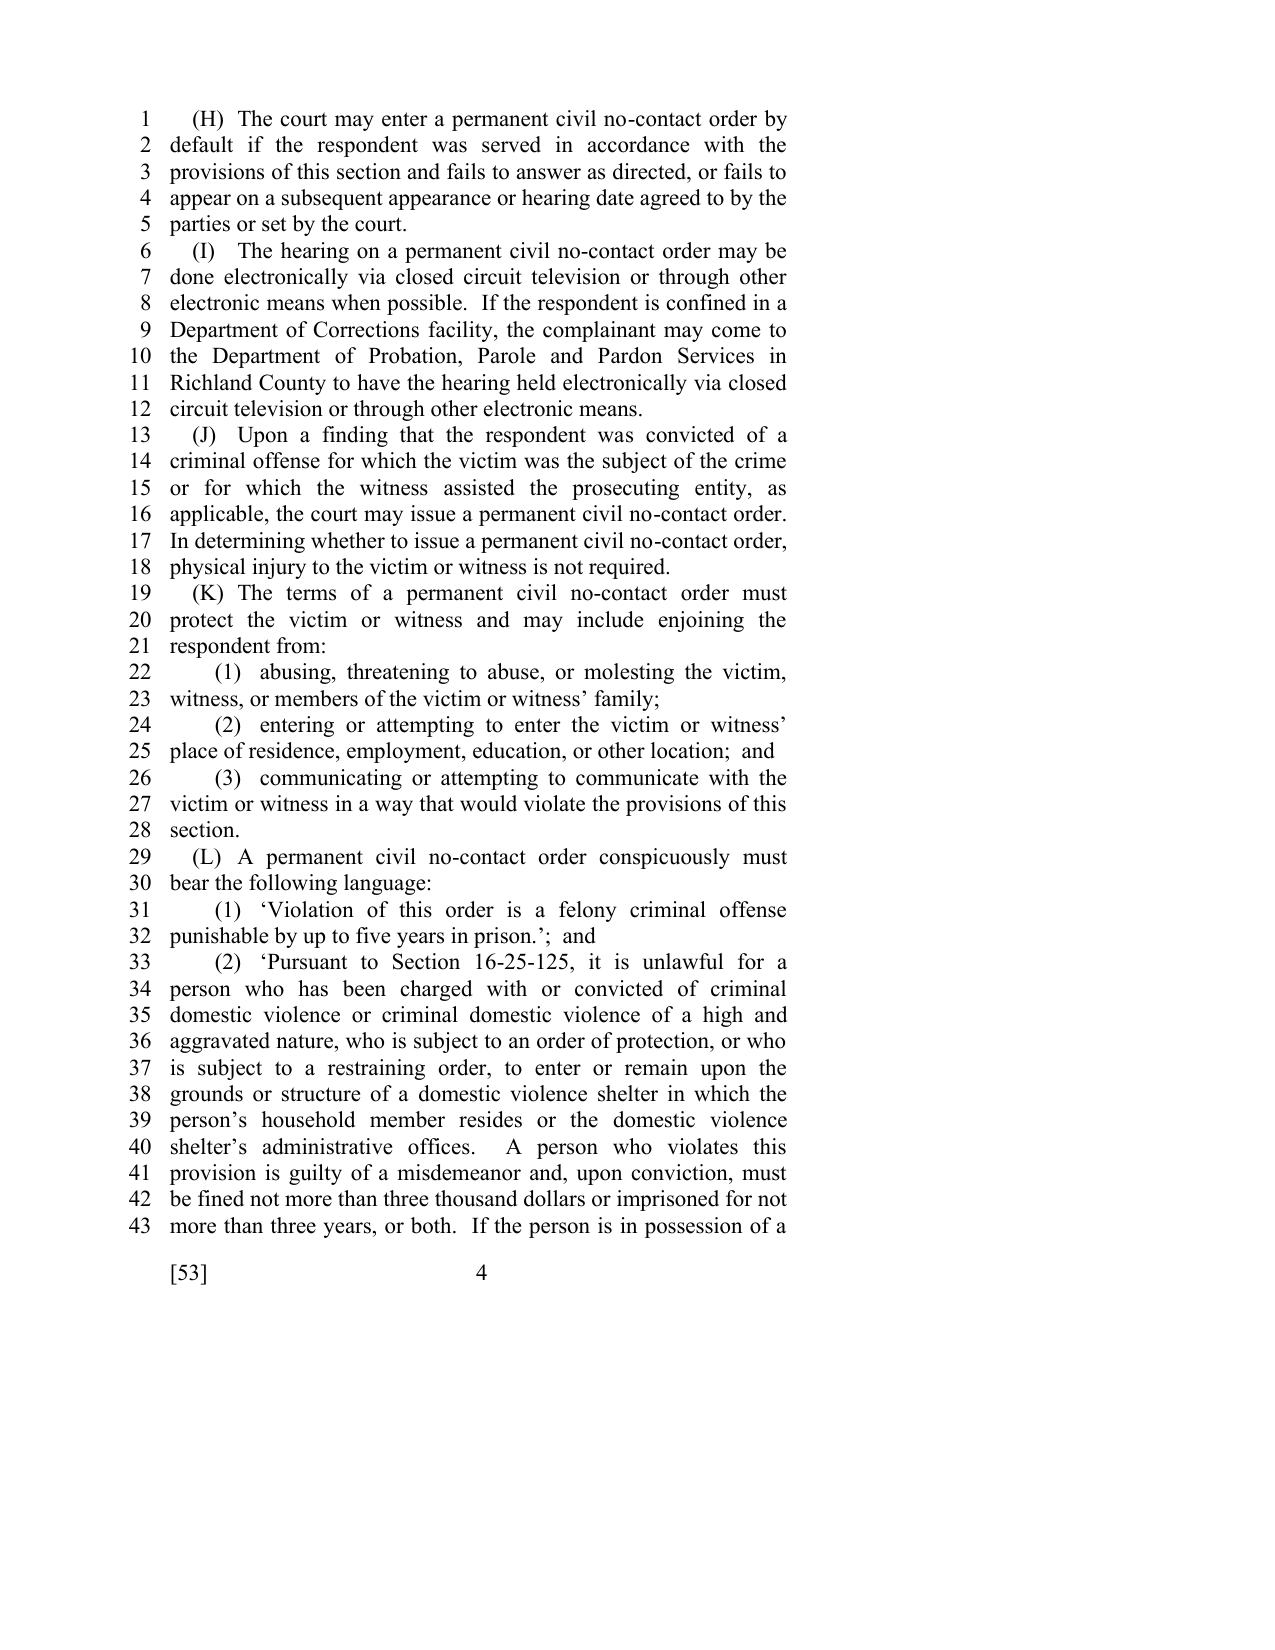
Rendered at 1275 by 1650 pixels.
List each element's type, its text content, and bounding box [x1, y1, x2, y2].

text (I) The hearing on a permanent civil no-contact order may be done electronically via closed circuit television or through other electronic means when possible. If the respondent is confined in a Department of Corrections facility, the complainant may come to the Department of Probation, Parole and Pardon Services in Richland County to have the hearing held electronically via closed circuit television or through other electronic means. [169, 237, 787, 421]
text (J) Upon a finding that the respondent was convicted of a criminal offense for which the victim was the subject of the crime or for which the witness assisted the prosecuting entity, as applicable, the court may issue a permanent civil no-contact order. In determining whether to issue a permanent civil no-contact order, physical injury to the victim or witness is not required. [169, 421, 787, 579]
text (1) ‘Violation of this order is a felony criminal offense punishable by up to five years in prison.’; and [169, 896, 787, 948]
text (L) A permanent civil no-contact order conspicuously must bear the following language: [169, 843, 787, 896]
text (H) The court may enter a permanent civil no-contact order by default if the respondent was served in accordance with the provisions of this section and fails to answer as directed, or fails to appear on a subsequent appearance or hearing date agreed to by the parties or set by the court. [169, 105, 787, 237]
text (3) communicating or attempting to communicate with the victim or witness in a way that would violate the provisions of this section. [169, 764, 787, 843]
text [169, 948, 787, 1238]
text (1) abusing, threatening to abuse, or molesting the victim, witness, or members of the victim or witness’ family; [169, 658, 787, 711]
text (K) The terms of a permanent civil no-contact order must protect the victim or witness and may include enjoining the respondent from: [169, 579, 787, 658]
text (2) entering or attempting to enter the victim or witness’ place of residence, employment, education, or other location; and [169, 711, 787, 764]
